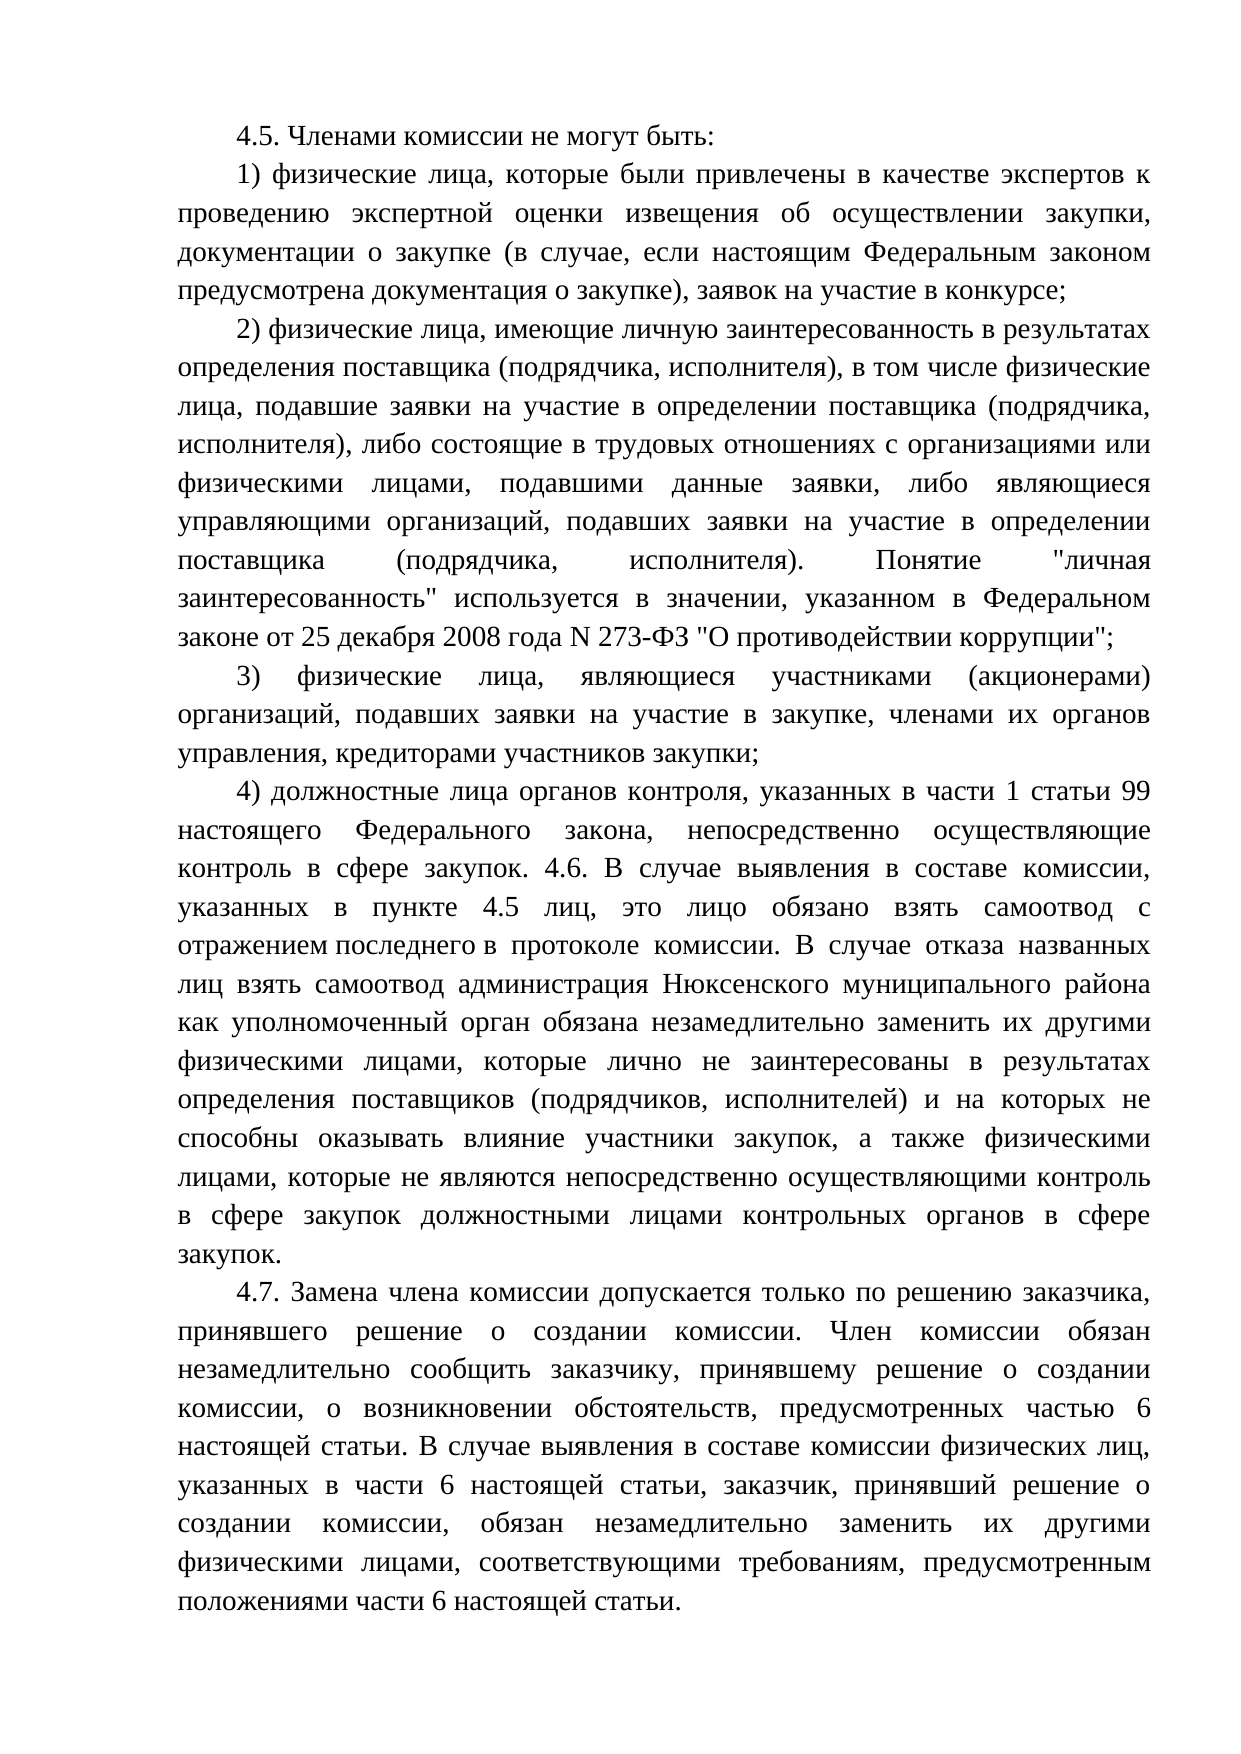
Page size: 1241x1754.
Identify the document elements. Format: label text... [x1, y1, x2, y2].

text 4.5. Членами комиссии не могут быть: [177, 118, 1152, 152]
text 2) физические лица, имеющие личную заинтересованность в результатах определения поставщика (подрядчика, исполнителя), в том числе физические лица, подавшие заявки на участие в определении поставщика (подрядчика, исполнителя), либо состоящие в трудовых отношениях с организациями или физическими лицами, подавшими данные заявки, либо являющиеся управляющими организаций, подавших заявки на участие в определении поставщика (подрядчика, исполнителя). Понятие "личная заинтересованность" используется в значении, указанном в Федеральном законе от 25 декабря 2008 года N 273-ФЗ "О противодействии коррупции"; [177, 311, 1152, 653]
text 4.7. Замена члена комиссии допускается только по решению заказчика, принявшего решение о создании комиссии. Член комиссии обязан незамедлительно сообщить заказчику, принявшему решение о создании комиссии, о возникновении обстоятельств, предусмотренных частью 6 настоящей статьи. В случае выявления в составе комиссии физических лиц, указанных в части 6 настоящей статьи, заказчик, принявший решение о создании комиссии, обязан незамедлительно заменить их другими физическими лицами, соответствующими требованиям, предусмотренным положениями части 6 настоящей статьи. [177, 1274, 1152, 1616]
text 4) должностные лица органов контроля, указанных в части 1 статьи 99 настоящего Федерального закона, непосредственно осуществляющие контроль в сфере закупок. 4.6. В случае выявления в составе комиссии, указанных в пункте 4.5 лиц, это лицо обязано взять самоотвод с отражением последнего в протоколе комиссии. В случае отказа названных лиц взять самоотвод администрация Нюксенского муниципального района как уполномоченный орган обязана незамедлительно заменить их другими физическими лицами, которые лично не заинтересованы в результатах определения поставщиков (подрядчиков, исполнителей) и на которых не способны оказывать влияние участники закупок, а также физическими лицами, которые не являются непосредственно осуществляющими контроль в сфере закупок должностными лицами контрольных органов в сфере закупок. [177, 773, 1152, 1269]
text 1) физические лица, которые были привлечены в качестве экспертов к проведению экспертной оценки извещения об осуществлении закупки, документации о закупке (в случае, если настоящим Федеральным законом предусмотрена документация о закупке), заявок на участие в конкурсе; [177, 157, 1152, 306]
text 3) физические лица, являющиеся участниками (акционерами) организаций, подавших заявки на участие в закупке, членами их органов управления, кредиторами участников закупки; [177, 658, 1152, 768]
